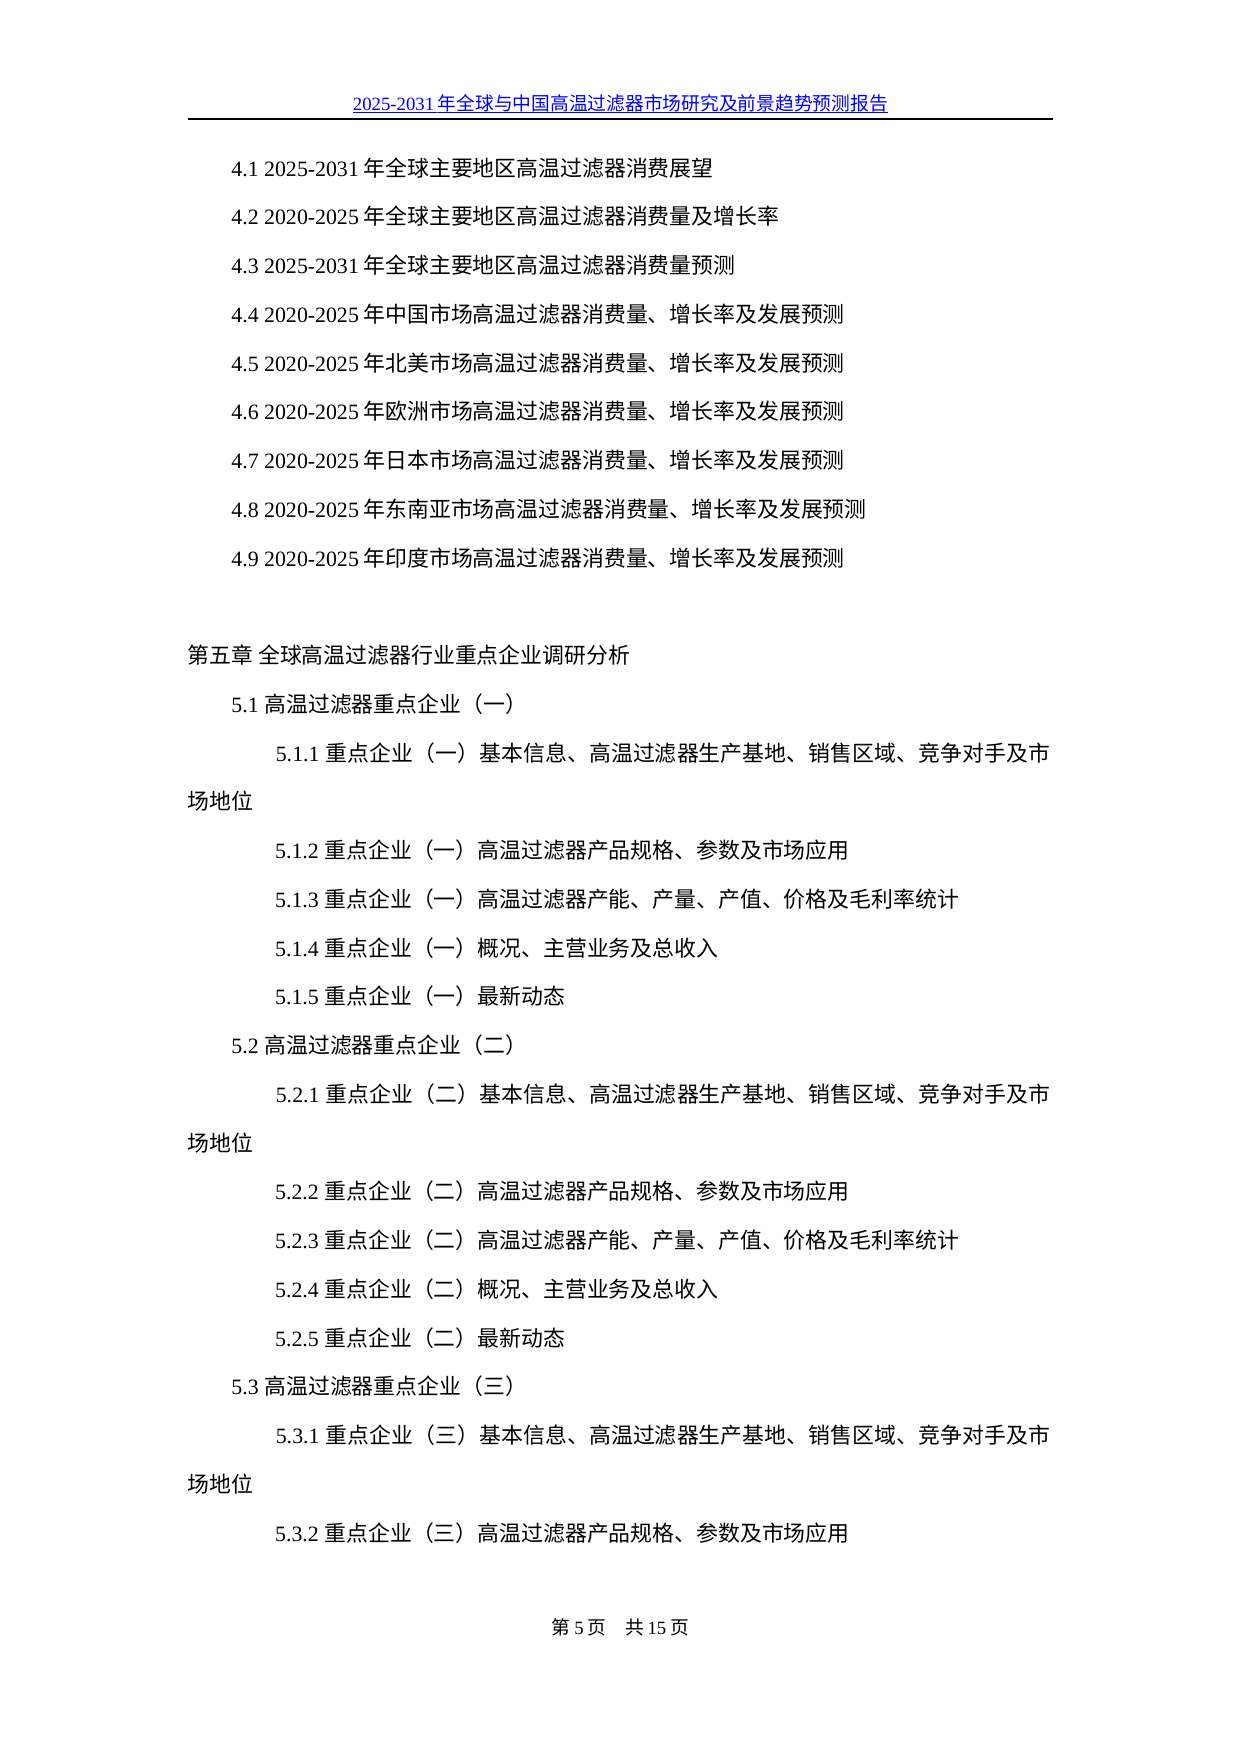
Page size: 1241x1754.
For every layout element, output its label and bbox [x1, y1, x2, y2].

text [187, 150, 1053, 1548]
